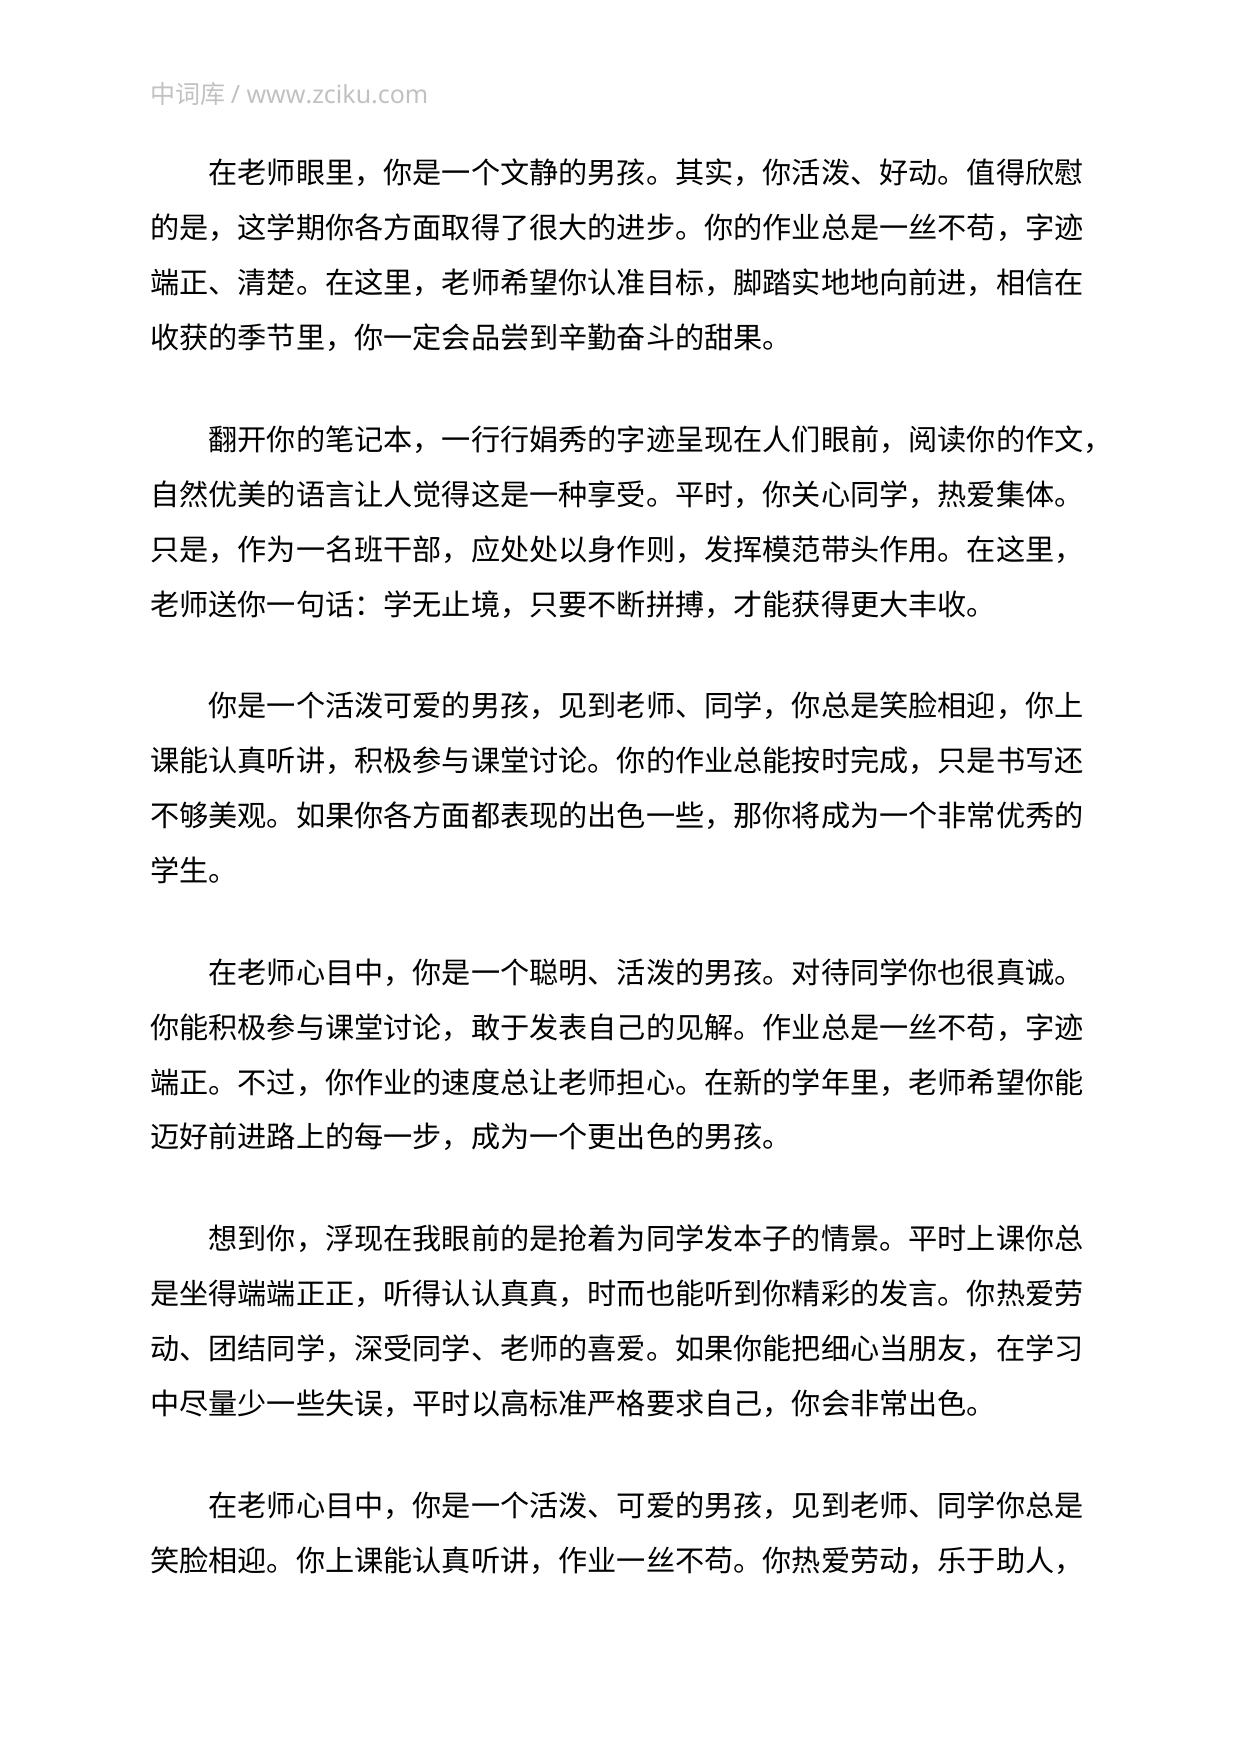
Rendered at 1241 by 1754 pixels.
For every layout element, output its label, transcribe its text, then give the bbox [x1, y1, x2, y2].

text 你是一个活泼可爱的男孩，见到老师、同学，你总是笑脸相迎，你上课能认真听讲，积极参与课堂讨论。你的作业总能按时完成，只是书写还不够美观。如果你各方面都表现的出色一些，那你将成为一个非常优秀的学生。 [150, 683, 1090, 890]
text 在老师心目中，你是一个聪明、活泼的男孩。对待同学你也很真诚。你能积极参与课堂讨论，敢于发表自己的见解。作业总是一丝不苟，字迹端正。不过，你作业的速度总让老师担心。在新的学年里，老师希望你能迈好前进路上的每一步，成为一个更出色的男孩。 [150, 949, 1090, 1156]
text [150, 1482, 1090, 1579]
text 在老师眼里，你是一个文静的男孩。其实，你活泼、好动。值得欣慰的是，这学期你各方面取得了很大的进步。你的作业总是一丝不苟，字迹端正、清楚。在这里，老师希望你认准目标，脚踏实地地向前进，相信在收获的季节里，你一定会品尝到辛勤奋斗的甜果。 [150, 150, 1090, 357]
text 想到你，浮现在我眼前的是抢着为同学发本子的情景。平时上课你总是坐得端端正正，听得认认真真，时而也能听到你精彩的发言。你热爱劳动、团结同学，深受同学、老师的喜爱。如果你能把细心当朋友，在学习中尽量少一些失误，平时以高标准严格要求自己，你会非常出色。 [150, 1216, 1090, 1423]
text 翻开你的笔记本，一行行娟秀的字迹呈现在人们眼前，阅读你的作文，自然优美的语言让人觉得这是一种享受。平时，你关心同学，热爱集体。只是，作为一名班干部，应处处以身作则，发挥模范带头作用。在这里，老师送你一句话：学无止境，只要不断拼搏，才能获得更大丰收。 [150, 416, 1090, 623]
